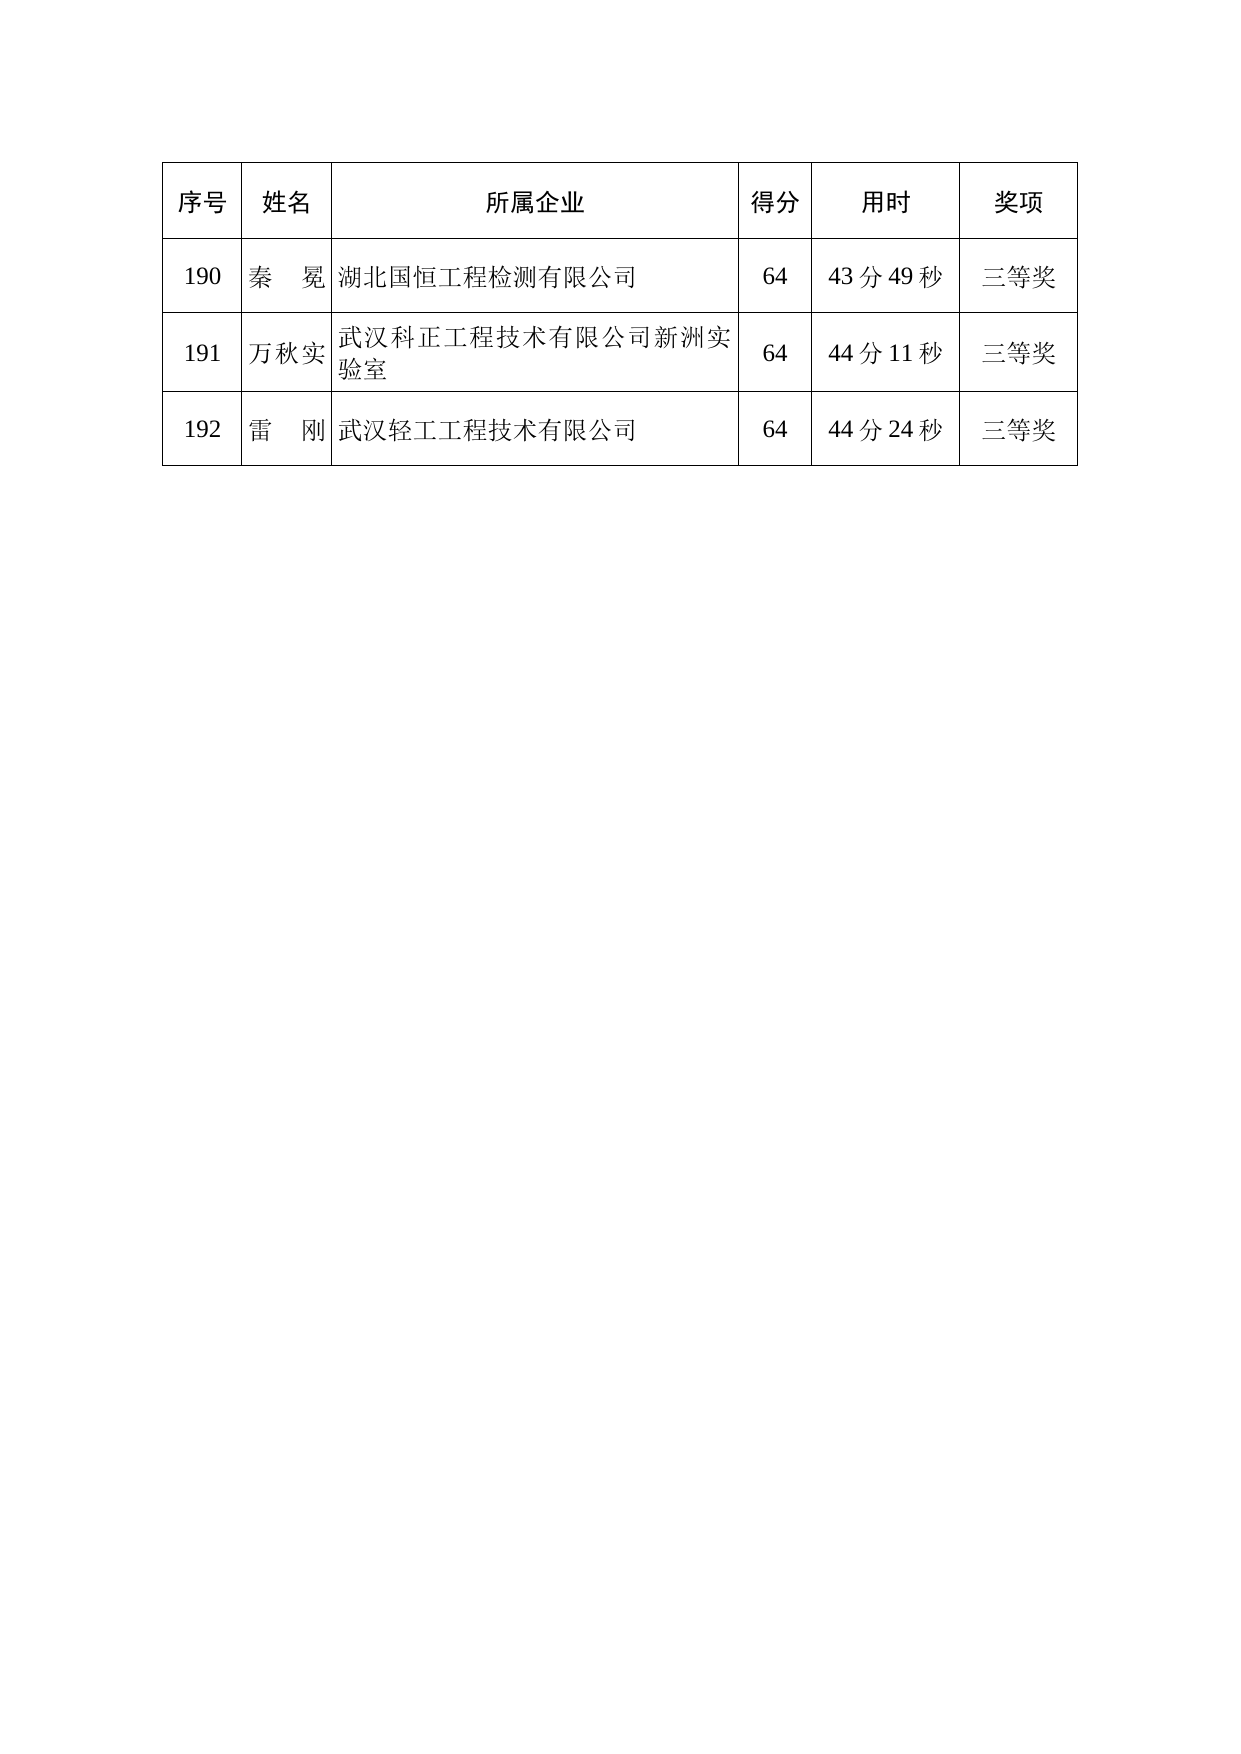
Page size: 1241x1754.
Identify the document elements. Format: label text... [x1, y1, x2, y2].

table_cell 44分24秒 [812, 392, 959, 465]
table_cell 191 [163, 313, 241, 391]
table_cell 64 [739, 239, 811, 312]
table_header 用时 [812, 163, 959, 238]
table_cell 武汉轻工工程技术有限公司 [332, 392, 738, 465]
table_cell 雷刚 [242, 392, 331, 465]
table_cell 44分11秒 [812, 313, 959, 391]
table_cell 三等奖 [960, 313, 1077, 391]
table_cell 43分49秒 [812, 239, 959, 312]
table_cell 湖北国恒工程检测有限公司 [332, 239, 738, 312]
table_cell 190 [163, 239, 241, 312]
table_header 姓名 [242, 163, 331, 238]
table_header 所属企业 [332, 163, 738, 238]
table_cell 64 [739, 392, 811, 465]
table_cell 秦冕 [242, 239, 331, 312]
table_cell 192 [163, 392, 241, 465]
table_header 得分 [739, 163, 811, 238]
table_cell 三等奖 [960, 239, 1077, 312]
table_header 奖项 [960, 163, 1077, 238]
table_cell 万秋实 [242, 313, 331, 391]
table_cell 64 [739, 313, 811, 391]
table_cell 三等奖 [960, 392, 1077, 465]
table_cell 武汉科正工程技术有限公司新洲实验室 [332, 313, 738, 391]
table_header 序号 [163, 163, 241, 238]
